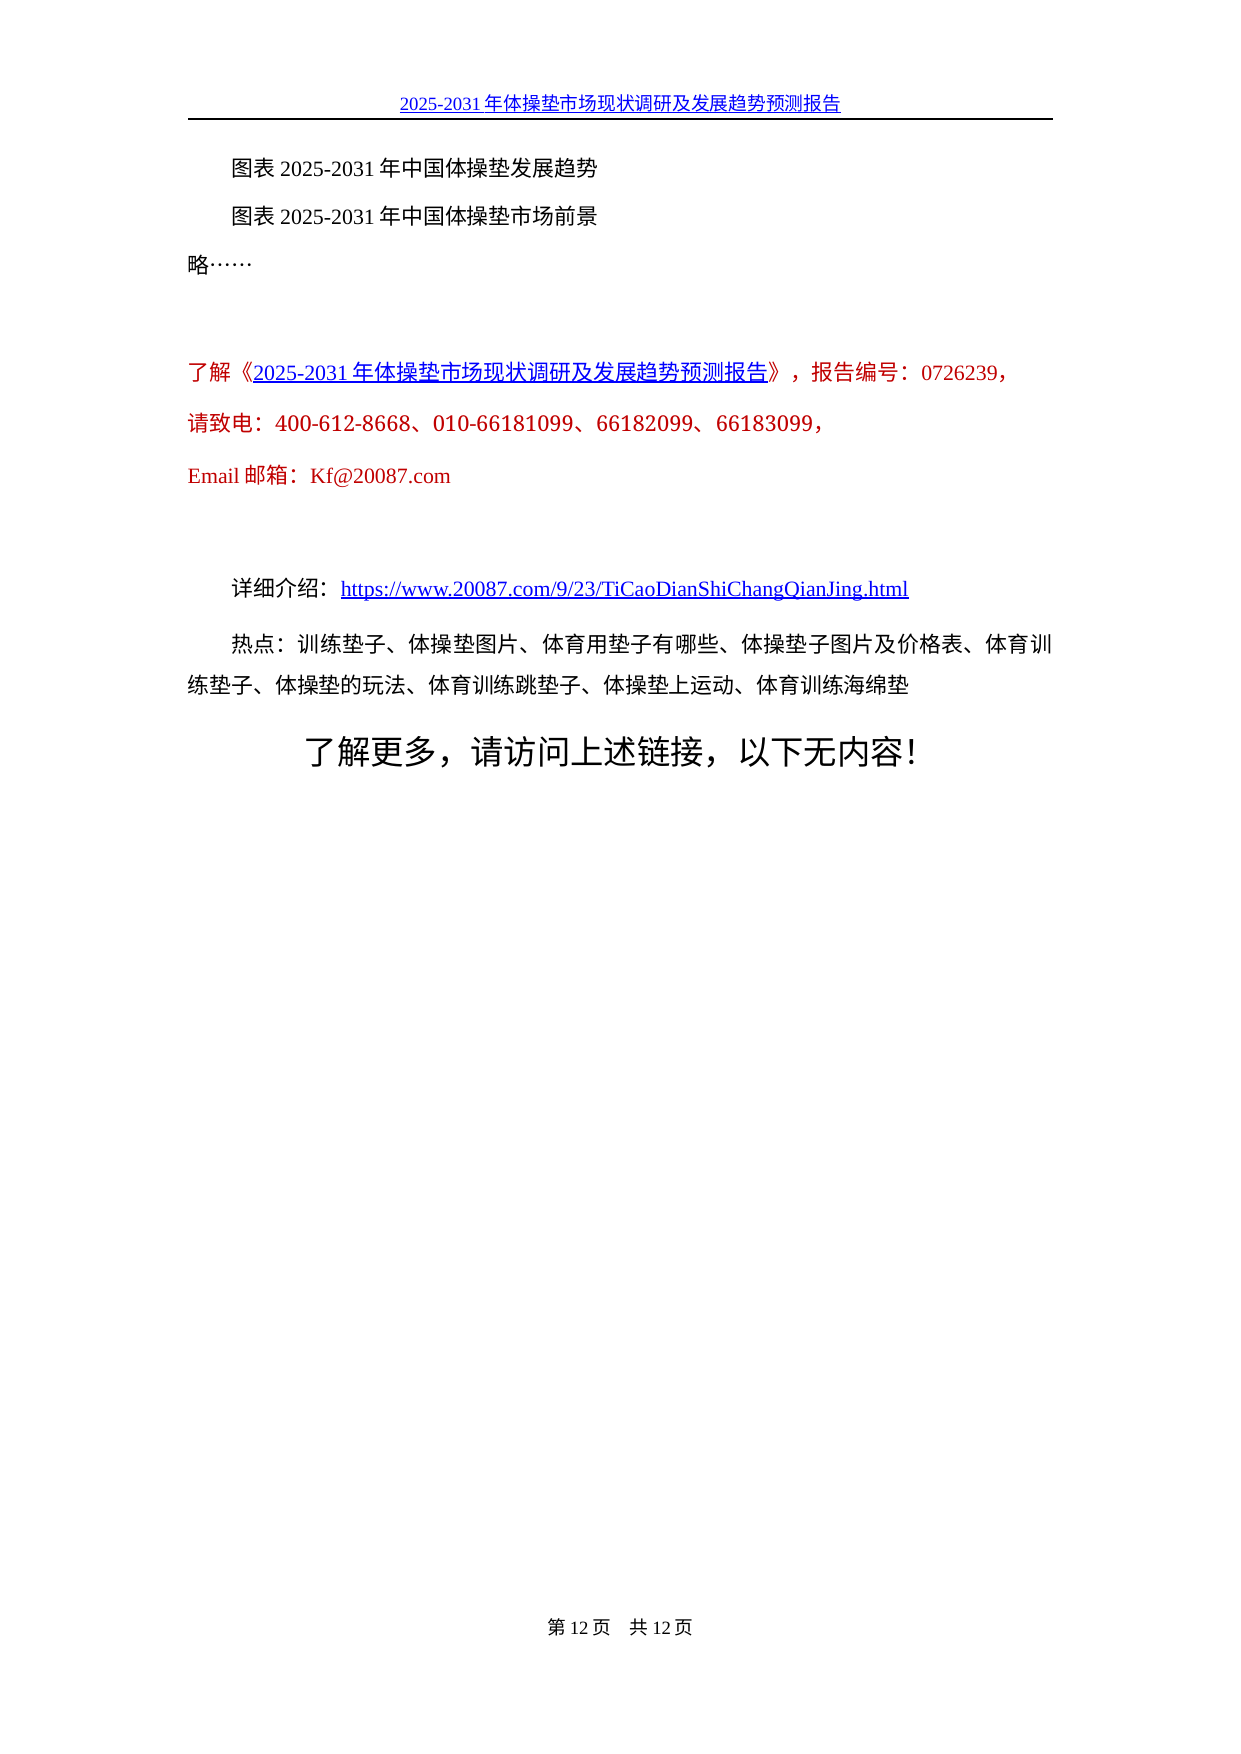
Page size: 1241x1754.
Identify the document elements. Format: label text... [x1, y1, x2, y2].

text 请致电：400-612-8668、010-66181099、66182099、66183099， [187, 406, 1053, 438]
text Email邮箱：Kf@20087.com [187, 457, 1053, 490]
text 详细介绍：https://www.20087.com/9/23/TiCaoDianShiChangQianJing.html [187, 570, 1053, 603]
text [187, 150, 1053, 280]
title 了解更多，请访问上述链接，以下无内容！ [187, 717, 1053, 782]
text 了解《2025-2031年体操垫市场现状调研及发展趋势预测报告》，报告编号：0726239， [187, 354, 1053, 387]
text 热点：训练垫子、体操垫图片、体育用垫子有哪些、体操垫子图片及价格表、体育训练垫子、体操垫的玩法、体育训练跳垫子、体操垫上运动、体育训练海绵垫 [187, 627, 1053, 700]
